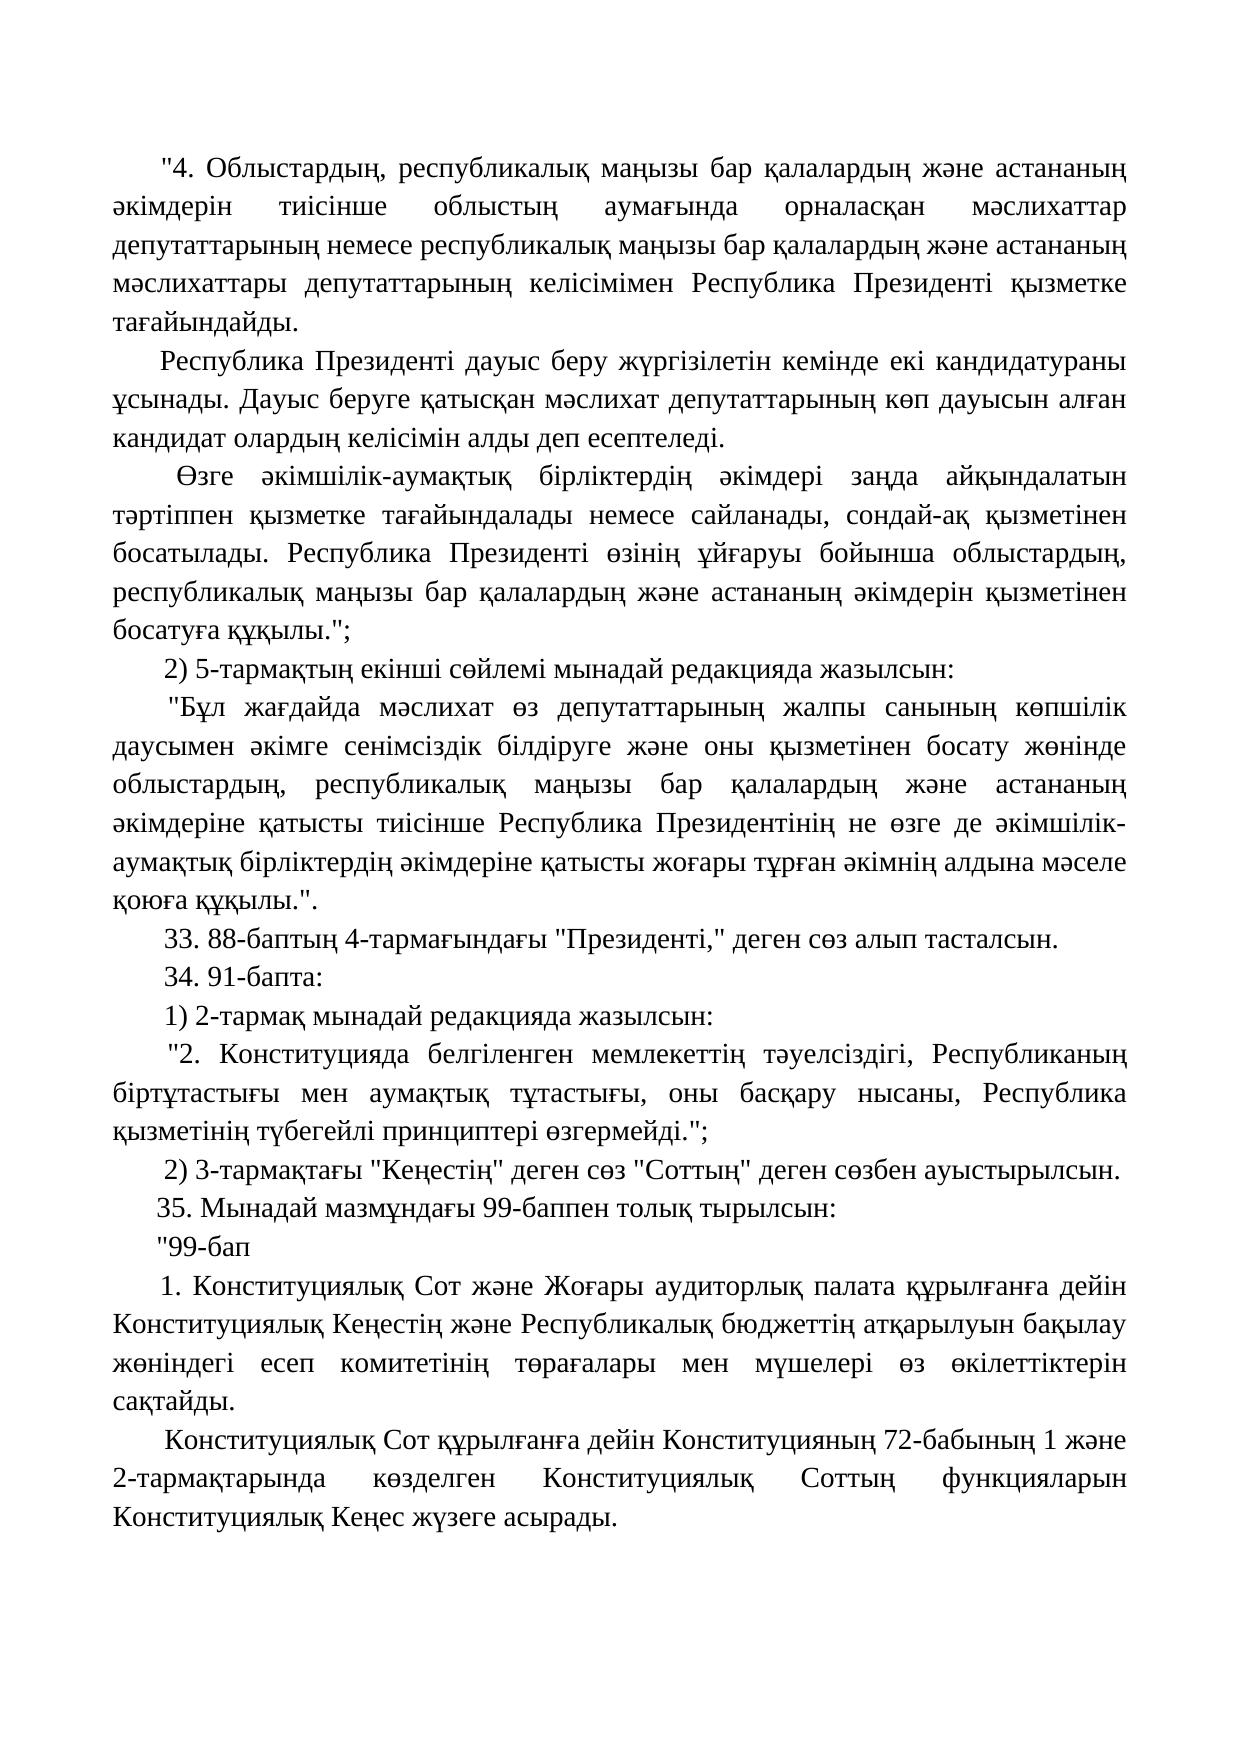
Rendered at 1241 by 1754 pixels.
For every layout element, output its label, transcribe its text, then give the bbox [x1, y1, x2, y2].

text "4. Облыстардың, республикалық маңызы бар қалалардың жəне астананың əкімдерін тиісінше облыстың аумағында орналасқан мəслихаттар депутаттарының немесе республикалық маңызы бар қалалардың жəне астананың мəслихаттары депутаттарының келісімімен Республика Президенті қызметке тағайындайды. [112, 150, 1128, 338]
text 2) 5-тармақтың екінші сөйлемі мынадай редакцияда жазылсын: [112, 651, 1128, 684]
text 34. 91-бапта: [112, 959, 1128, 993]
text Республика Президенті дауыс беру жүргізілетін кемінде екі кандидатураны ұсынады. Дауыс беруге қатысқан мəслихат депутаттарының көп дауысын алған кандидат олардың келісімін алды деп есептеледі. [112, 343, 1128, 453]
text 33. 88-баптың 4-тармағындағы "Президенті," деген сөз алып тасталсын. [112, 921, 1128, 954]
text 2) 3-тармақтағы "Кеңестің" деген сөз "Соттың" деген сөзбен ауыстырылсын. [112, 1152, 1128, 1186]
text 35. Мынадай мазмұндағы 99-баппен толық тырылсын: [112, 1191, 1128, 1224]
text "Бұл жағдайда мəслихат өз депутаттарының жалпы санының көпшілік даусымен əкімге сенімсіздік білдіруге жəне оны қызметінен босату жөнінде облыстардың, республикалық маңызы бар қалалардың жəне астананың əкімдеріне қатысты тиісінше Республика Президентінің не өзге де əкімшілік-аумақтық бірліктердің əкімдеріне қатысты жоғары тұрған əкімнің алдына мəселе қоюға құқылы.". [112, 689, 1128, 916]
text 1. Конституциялық Сот жəне Жоғары аудиторлық палата құрылғанға дейін Конституциялық Кеңестің жəне Республикалық бюджеттің атқарылуын бақылау жөніндегі есеп комитетінің төрағалары мен мүшелері өз өкілеттіктерін сақтайды. [112, 1268, 1128, 1417]
text Өзге əкімшілік-аумақтық бірліктердің əкімдері заңда айқындалатын тəртіппен қызметке тағайындалады немесе сайланады, сондай-ақ қызметінен босатылады. Республика Президенті өзінің ұйғаруы бойынша облыстардың, республикалық маңызы бар қалалардың жəне астананың əкімдерін қызметінен босатуға құқылы."; [112, 458, 1128, 646]
text "99-бап [112, 1229, 1128, 1263]
text Конституциялық Сот құрылғанға дейін Конституцияның 72-бабының 1 жəне 2-тармақтарында көзделген Конституциялық Соттың функцияларын Конституциялық Кеңес жүзеге асырады. [112, 1422, 1128, 1532]
text 1) 2-тармақ мынадай редакцияда жазылсын: [112, 998, 1128, 1031]
text "2. Конституцияда белгiленген мемлекеттiң тəуелсіздігі, Республиканың бiртұтастығы мен аумақтық тұтастығы, оны басқару нысаны, Республика қызметінің түбегейлі принциптері өзгермейді."; [112, 1036, 1128, 1147]
